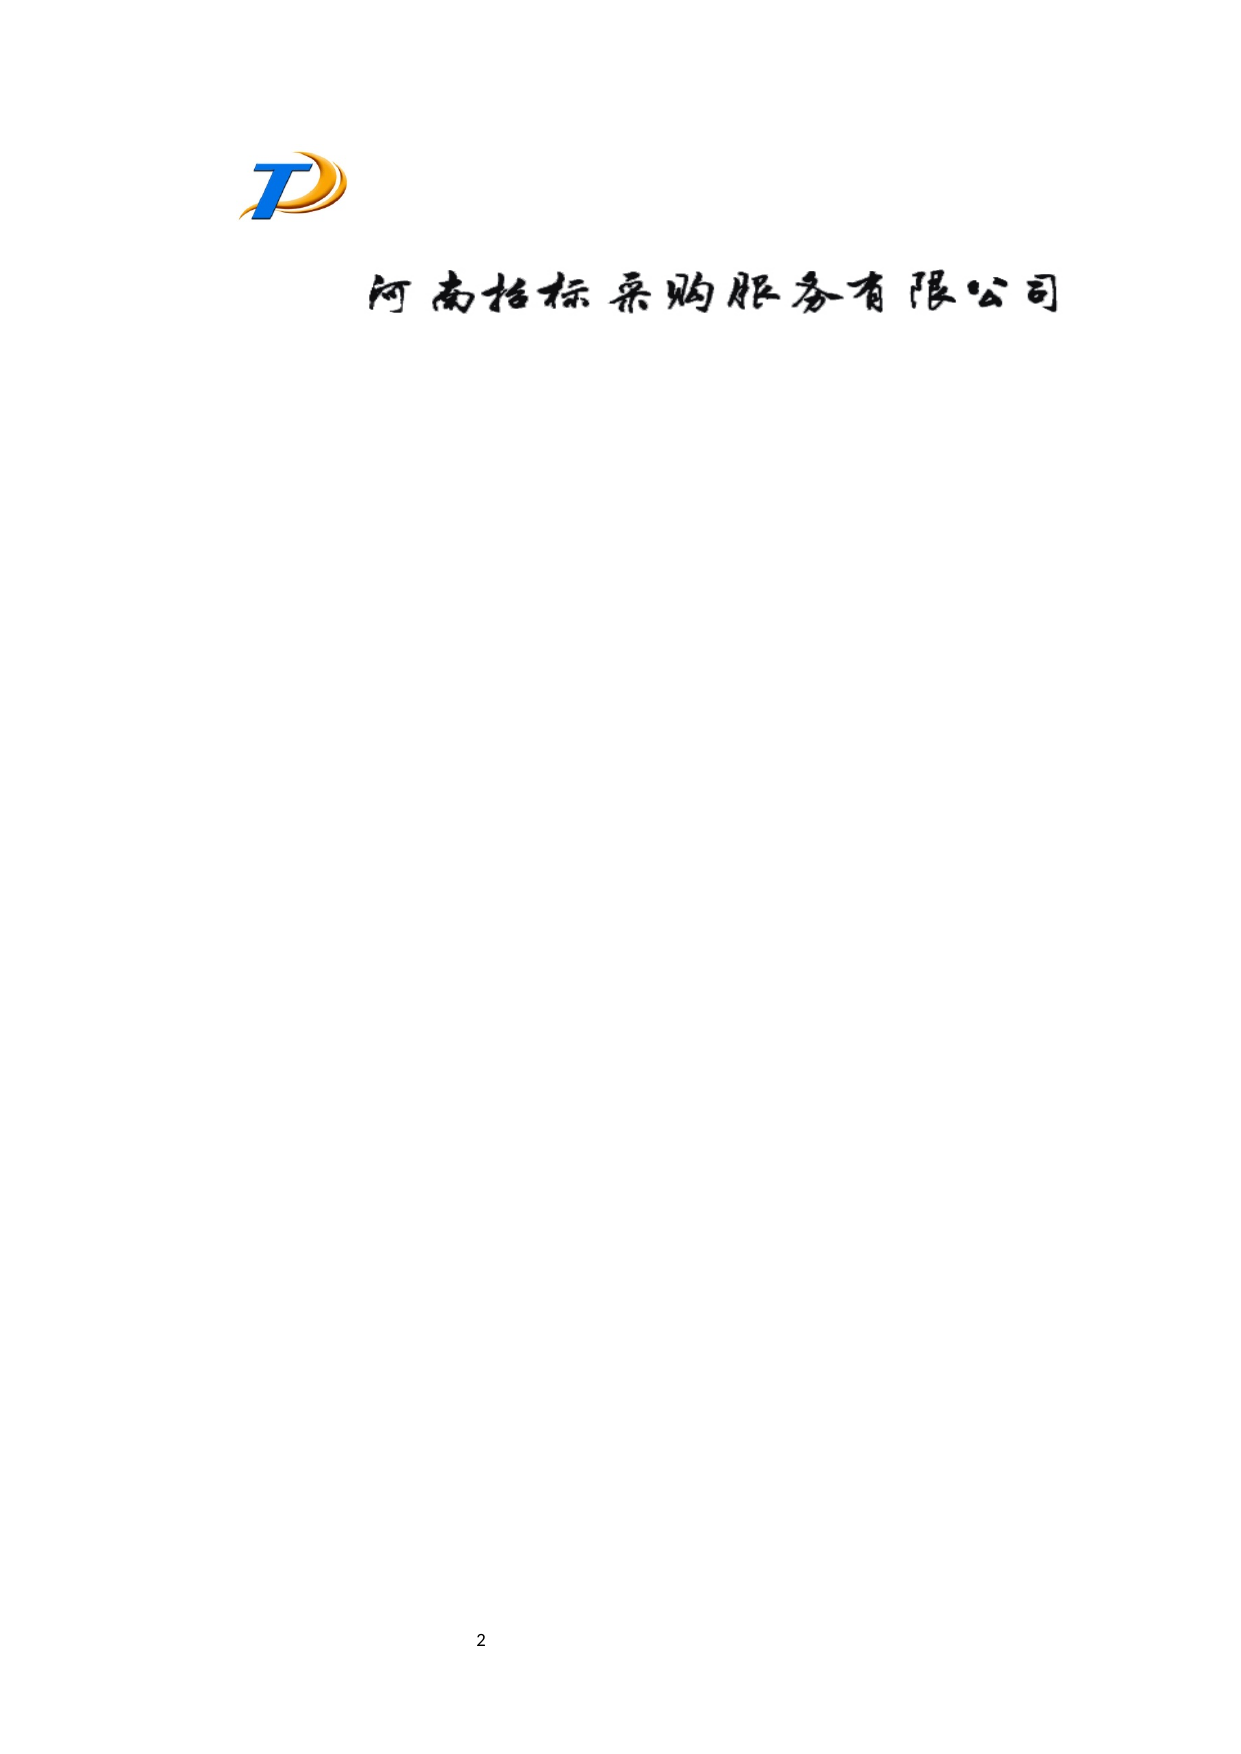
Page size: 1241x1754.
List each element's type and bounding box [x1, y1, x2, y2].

picture [363, 259, 1064, 336]
picture [236, 144, 349, 222]
